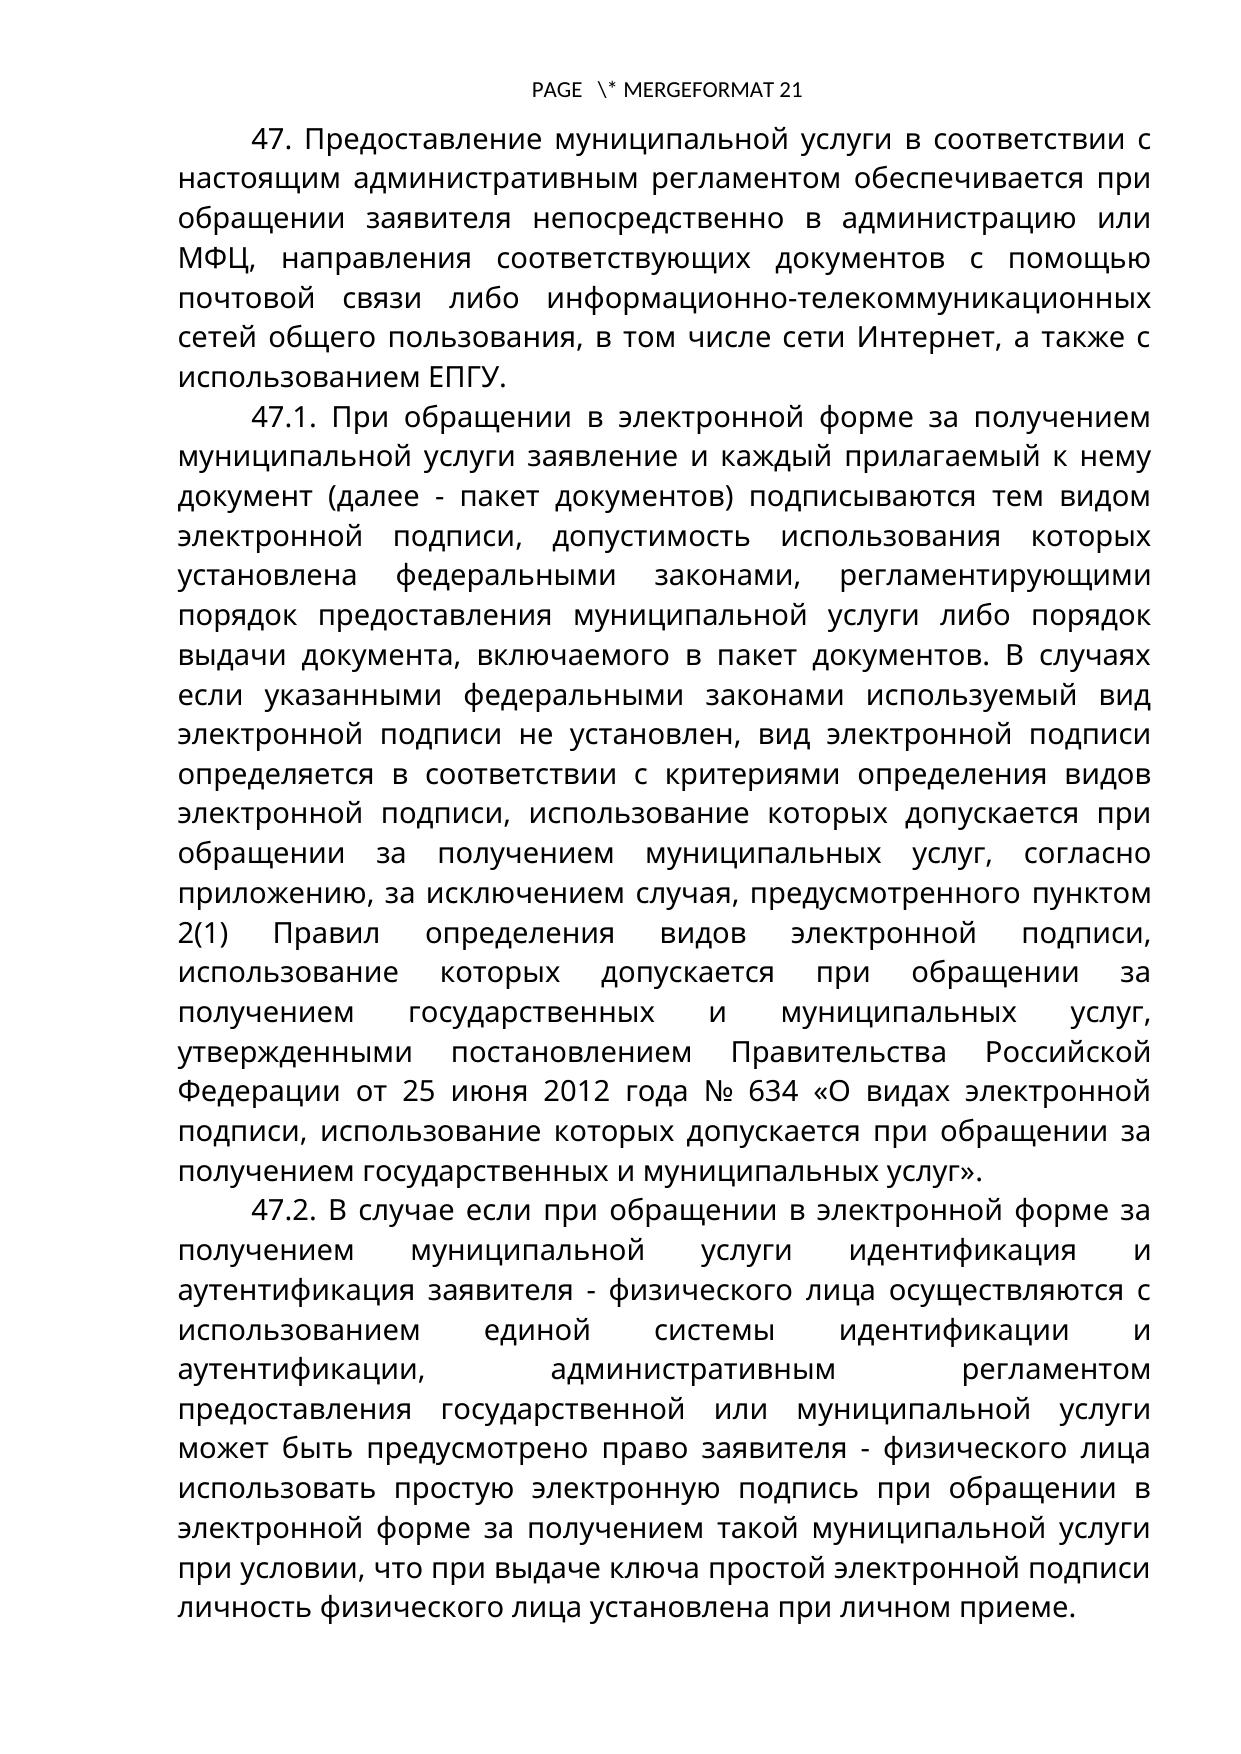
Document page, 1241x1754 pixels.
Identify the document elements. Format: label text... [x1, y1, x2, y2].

text 47.2. В случае если при обращении в электронной форме за получением муниципальной услуги идентификация и аутентификация заявителя - физического лица осуществляются с использованием единой системы идентификации и аутентификации, административным регламентом предоставления государственной или муниципальной услуги может быть предусмотрено право заявителя - физического лица использовать простую электронную подпись при обращении в электронной форме за получением такой муниципальной услуги при условии, что при выдаче ключа простой электронной подписи личность физического лица установлена при личном приеме. [177, 1190, 1152, 1626]
text 47.1. При обращении в электронной форме за получением муниципальной услуги заявление и каждый прилагаемый к нему документ (далее - пакет документов) подписываются тем видом электронной подписи, допустимость использования которых установлена федеральными законами, регламентирующими порядок предоставления муниципальной услуги либо порядок выдачи документа, включаемого в пакет документов. В случаях если указанными федеральными законами используемый вид электронной подписи не установлен, вид электронной подписи определяется в соответствии с критериями определения видов электронной подписи, использование которых допускается при обращении за получением муниципальных услуг, согласно приложению, за исключением случая, предусмотренного пунктом 2(1) Правил определения видов электронной подписи, использование которых допускается при обращении за получением государственных и муниципальных услуг, утвержденными постановлением Правительства Российской Федерации от 25 июня 2012 года № 634 «О видах электронной подписи, использование которых допускается при обращении за получением государственных и муниципальных услуг». [177, 396, 1152, 1190]
text 47. Предоставление муниципальной услуги в соответствии с настоящим административным регламентом обеспечивается при обращении заявителя непосредственно в администрацию или МФЦ, направления соответствующих документов с помощью почтовой связи либо информационно-телекоммуникационных сетей общего пользования, в том числе сети Интернет, а также с использованием ЕПГУ. [177, 118, 1152, 396]
